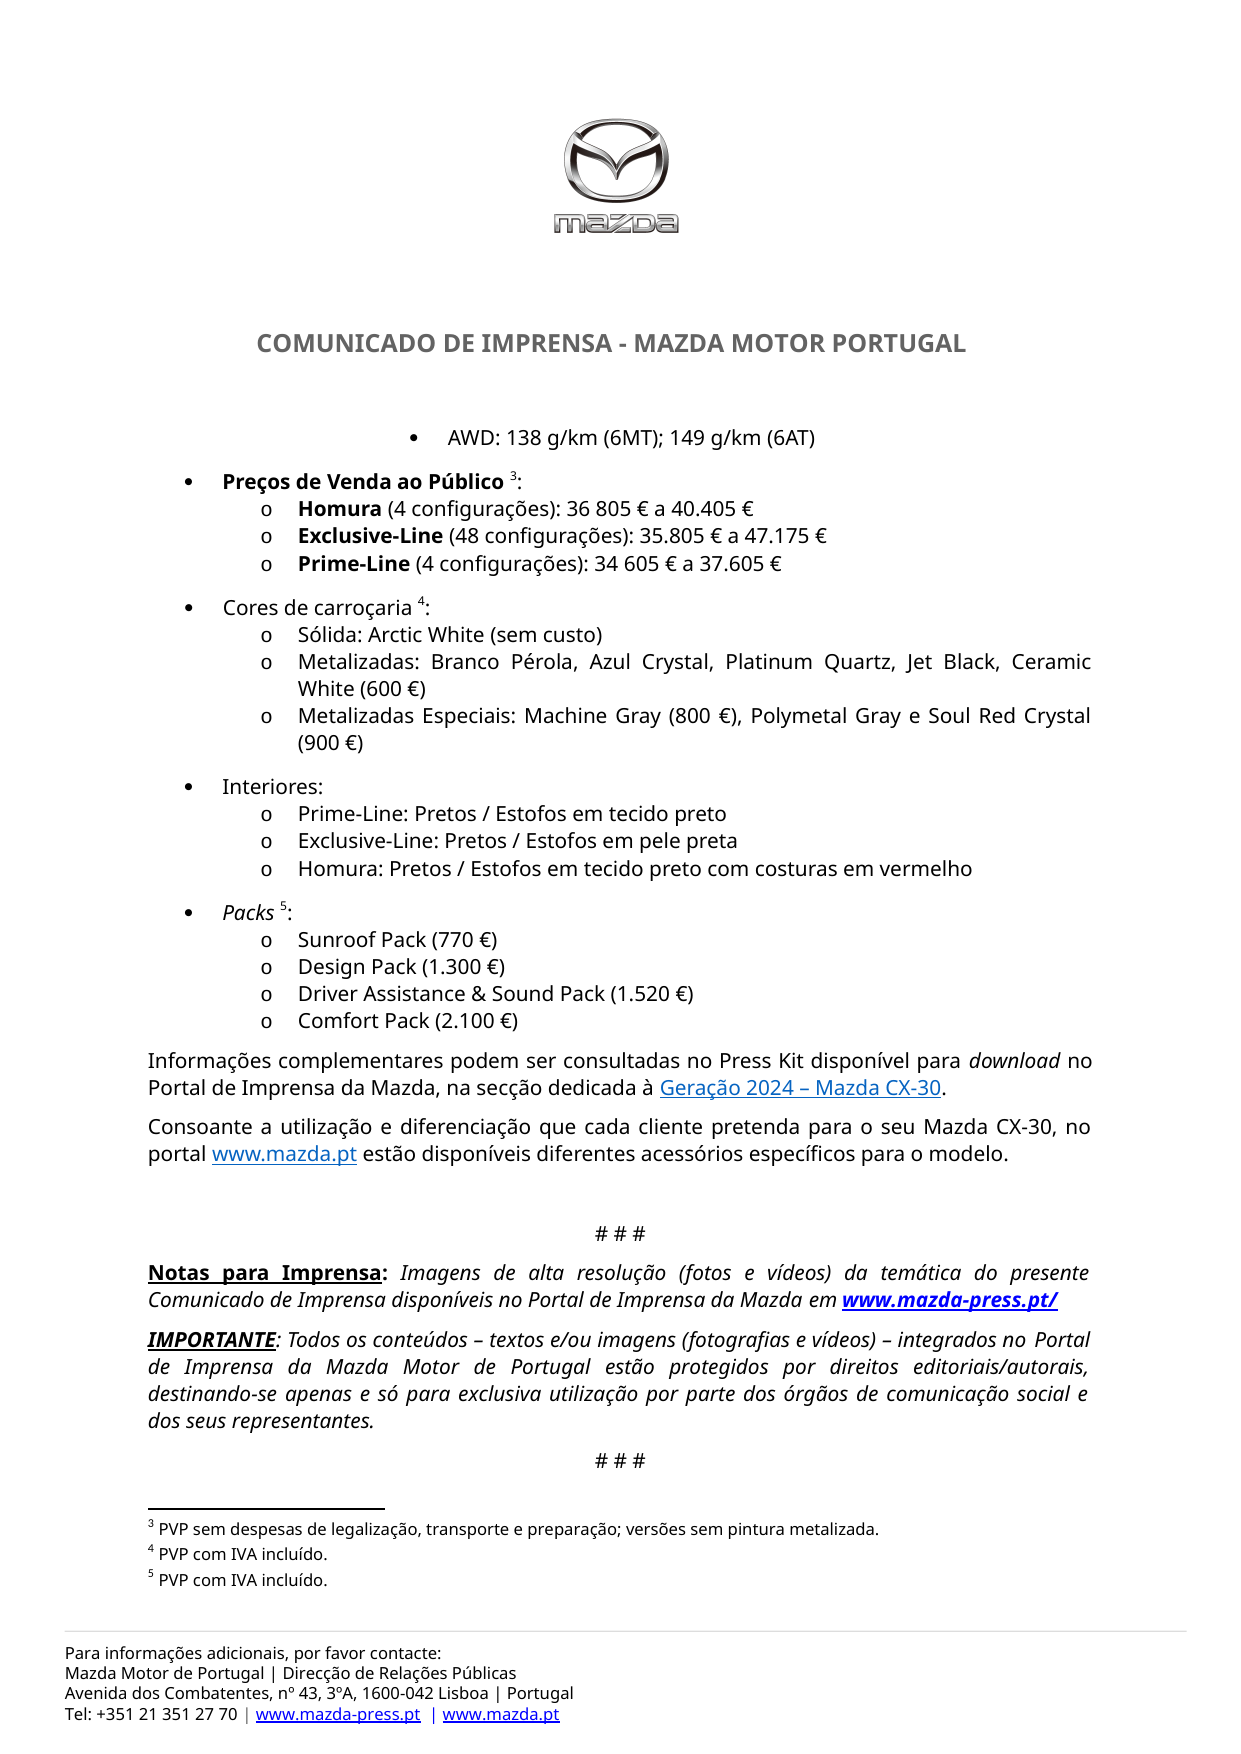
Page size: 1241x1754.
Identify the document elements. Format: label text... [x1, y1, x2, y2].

list Exclusive-Line (48 configurações): 35.805 € a 47.175 € [260, 522, 1092, 549]
text Consoante a utilização e diferenciação que cada cliente pretenda para o seu Mazda CX-30, no portal www.mazda.pt estão disponíveis diferentes acessórios específicos para o modelo. [148, 1113, 1092, 1167]
list Homura: Pretos / Estofos em tecido preto com costuras em vermelho [260, 854, 1092, 881]
list Homura (4 configurações): 36 805 € a 40.405 € [260, 495, 1092, 522]
list Prime-Line (4 configurações): 34 605 € a 37.605 € [260, 549, 1092, 576]
list Driver Assistance & Sound Pack (1.520 €) [260, 980, 1092, 1007]
list AWD: 138 g/km (6MT); 149 g/km (6AT) [410, 424, 1092, 451]
text IMPORTANTE: Todos os conteúdos – textos e/ou imagens (fotografias e vídeos) – integrados no Portal de Imprensa da Mazda Motor de Portugal estão protegidos por direitos editoriais/autorais, destinando-se apenas e só para exclusiva utilização por parte dos órgãos de comunicação social e dos seus representantes. [148, 1326, 1092, 1434]
list Sólida: Arctic White (sem custo) [260, 621, 1092, 648]
picture [0, 0, 1237, 356]
text Notas para Imprensa: Imagens de alta resolução (fotos e vídeos) da temática do presente Comunicado de Imprensa disponíveis no Portal de Imprensa da Mazda em www.mazda-press.pt/ [148, 1259, 1092, 1313]
list Metalizadas: Branco Pérola, Azul Crystal, Platinum Quartz, Jet Black, Ceramic White (600 €) [260, 648, 1092, 702]
list Cores de carroçaria : [185, 593, 1092, 621]
text # # # [148, 1446, 1092, 1473]
text # # # [148, 1219, 1092, 1246]
list Exclusive-Line: Pretos / Estofos em pele preta [260, 827, 1092, 854]
list Metalizadas Especiais: Machine Gray (800 €), Polymetal Gray e Soul Red Crystal (900 €) [260, 702, 1092, 756]
list Sunroof Pack (770 €) [260, 926, 1092, 953]
list Packs : [185, 898, 1092, 926]
list Design Pack (1.300 €) [260, 953, 1092, 980]
text Informações complementares podem ser consultadas no Press Kit disponível para download no Portal de Imprensa da Mazda, na secção dedicada à Geração 2024 – Mazda CX-30. [148, 1046, 1092, 1101]
list Prime-Line: Pretos / Estofos em tecido preto [260, 800, 1092, 827]
list Interiores: [185, 773, 1092, 800]
list Comfort Pack (2.100 €) [260, 1007, 1092, 1034]
list Preços de Venda ao Público : [185, 468, 1092, 495]
